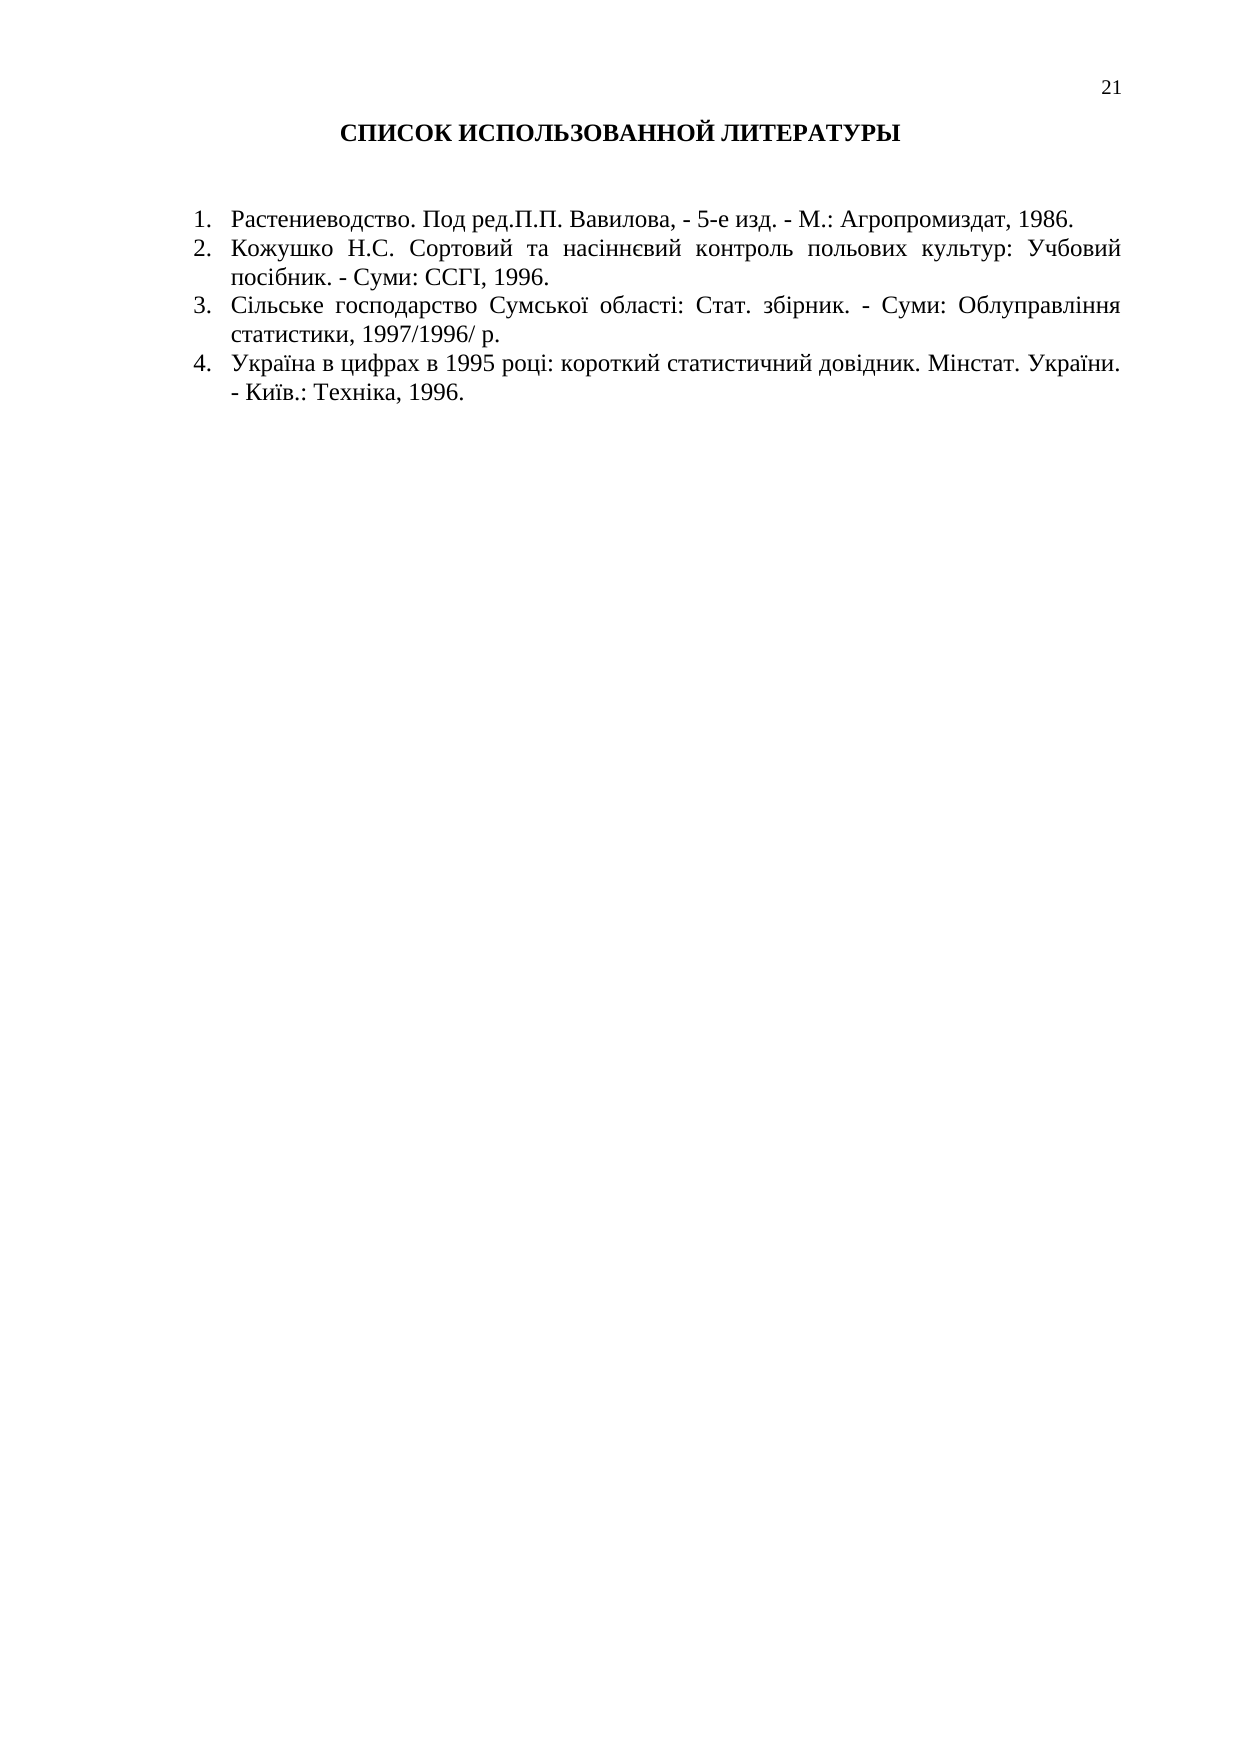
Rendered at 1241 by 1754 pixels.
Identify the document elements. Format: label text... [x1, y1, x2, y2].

list Україна в цифрах в 1995 році: короткий статистичний довідник. Мінстат. України. - Київ.: Техніка, 1996. [193, 348, 1122, 406]
list Сільське господарство Сумської області: Стат. збірник. - Суми: Облуправління статистики, 1997/1996/ р. [193, 291, 1122, 348]
list Растениеводство. Под ред.П.П. Вавилова, - 5-е изд. - М.: Агропромиздат, 1986. [193, 204, 1122, 233]
list Кожушко Н.С. Сортовий та насіннєвий контроль польових культур: Учбовий посібник. - Суми: ССГІ, 1996. [193, 233, 1122, 291]
text СПИСОК ИСПОЛЬЗОВАННОЙ ЛИТЕРАТУРЫ [118, 118, 1122, 147]
